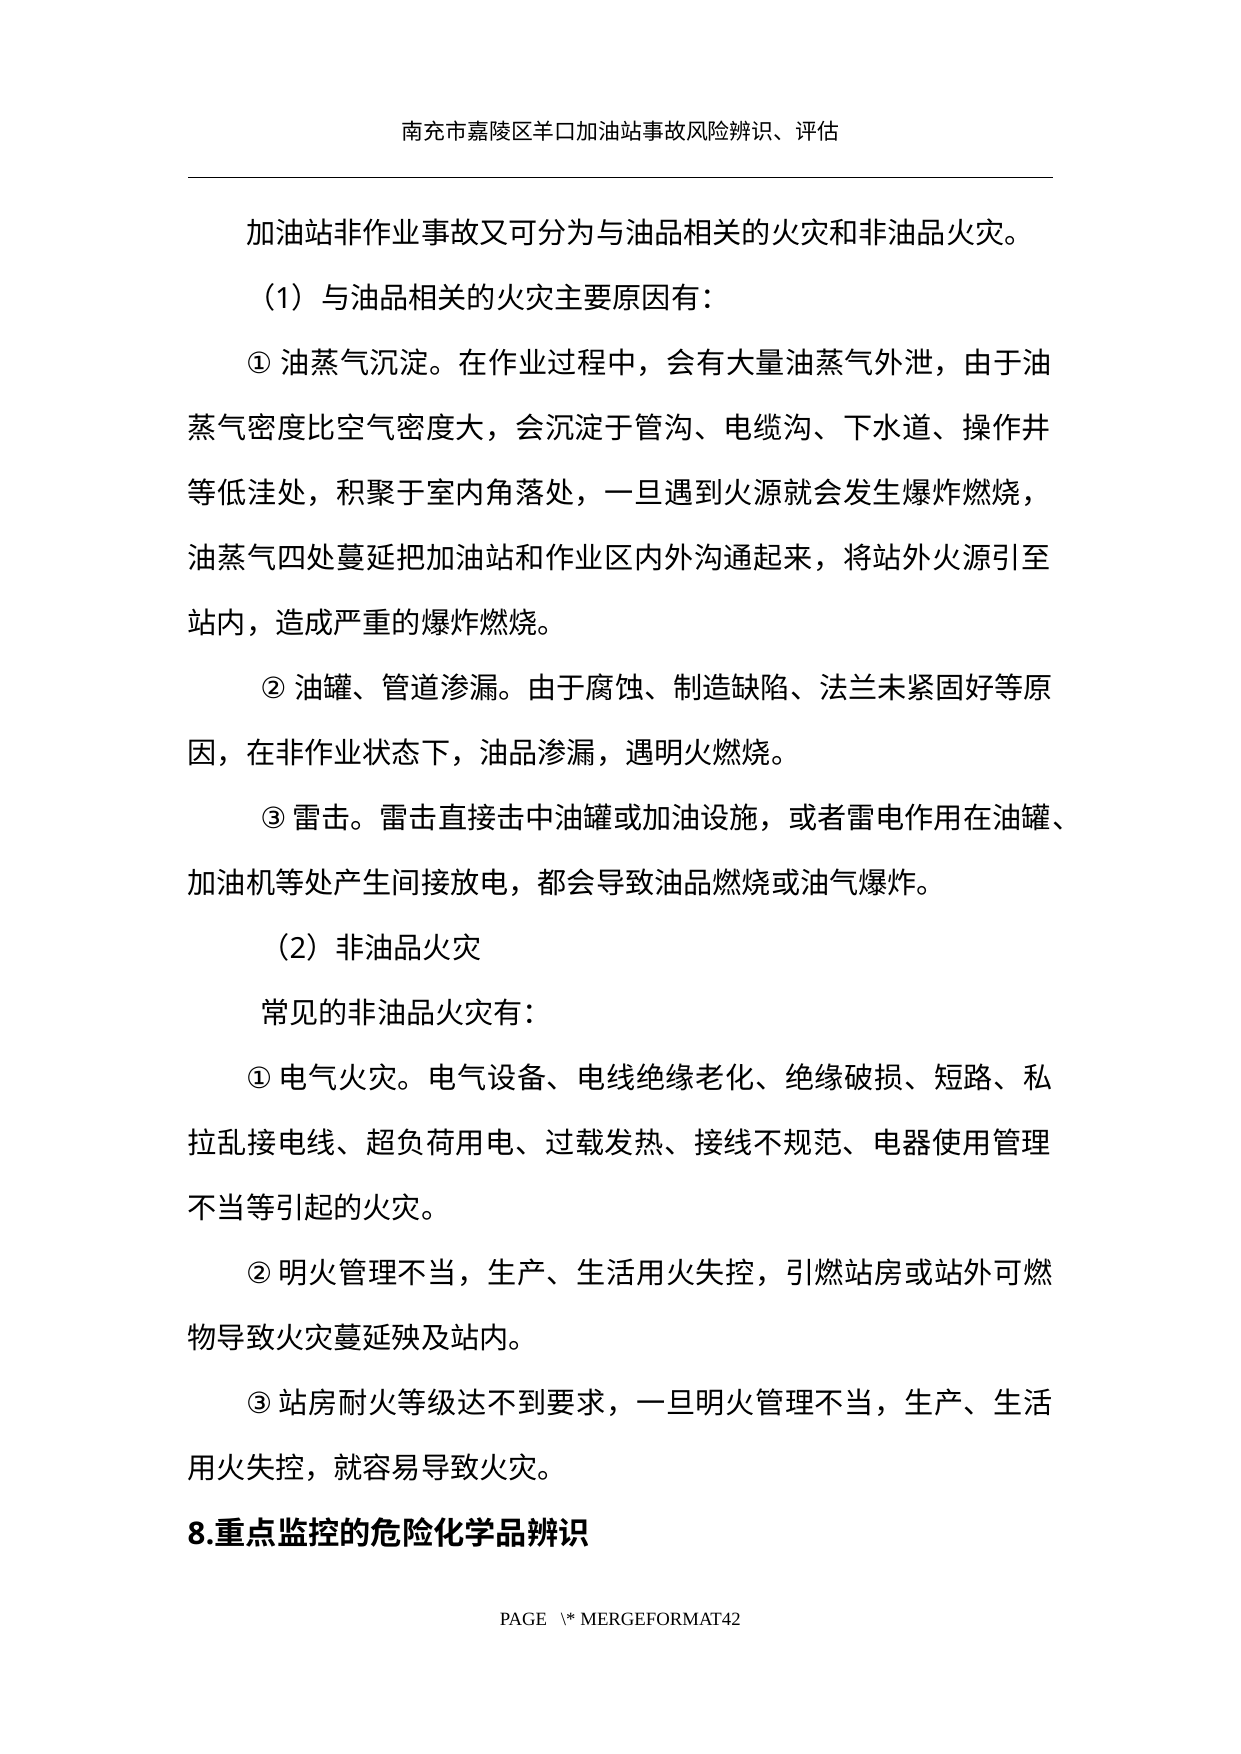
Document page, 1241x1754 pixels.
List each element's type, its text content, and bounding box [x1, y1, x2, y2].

text ① 油蒸气沉淀。在作业过程中，会有大量油蒸气外泄，由于油蒸气密度比空气密度大，会沉淀于管沟、电缆沟、下水道、操作井等低洼处，积聚于室内角落处，一旦遇到火源就会发生爆炸燃烧，油蒸气四处蔓延把加油站和作业区内外沟通起来，将站外火源引至站内，造成严重的爆炸燃烧。 [187, 328, 1053, 653]
text （1）与油品相关的火灾主要原因有： [187, 263, 1053, 328]
text ② 油罐、管道渗漏。由于腐蚀、制造缺陷、法兰未紧固好等原因，在非作业状态下，油品渗漏，遇明火燃烧。 [187, 653, 1053, 783]
text 加油站非作业事故又可分为与油品相关的火灾和非油品火灾。 [187, 198, 1053, 263]
text ①电气火灾。电气设备、电线绝缘老化、绝缘破损、短路、私拉乱接电线、超负荷用电、过载发热、接线不规范、电器使用管理不当等引起的火灾。 [187, 1043, 1053, 1238]
text ③雷击。雷击直接击中油罐或加油设施，或者雷电作用在油罐、加油机等处产生间接放电，都会导致油品燃烧或油气爆炸。 [187, 783, 1053, 913]
text 常见的非油品火灾有： [187, 978, 1053, 1043]
text ②明火管理不当，生产、生活用火失控，引燃站房或站外可燃物导致火灾蔓延殃及站内。 [187, 1238, 1053, 1368]
text 8.重点监控的危险化学品辨识 [187, 1498, 1053, 1563]
text （2）非油品火灾 [187, 913, 1053, 978]
text ③站房耐火等级达不到要求，一旦明火管理不当，生产、生活用火失控，就容易导致火灾。 [187, 1368, 1053, 1498]
